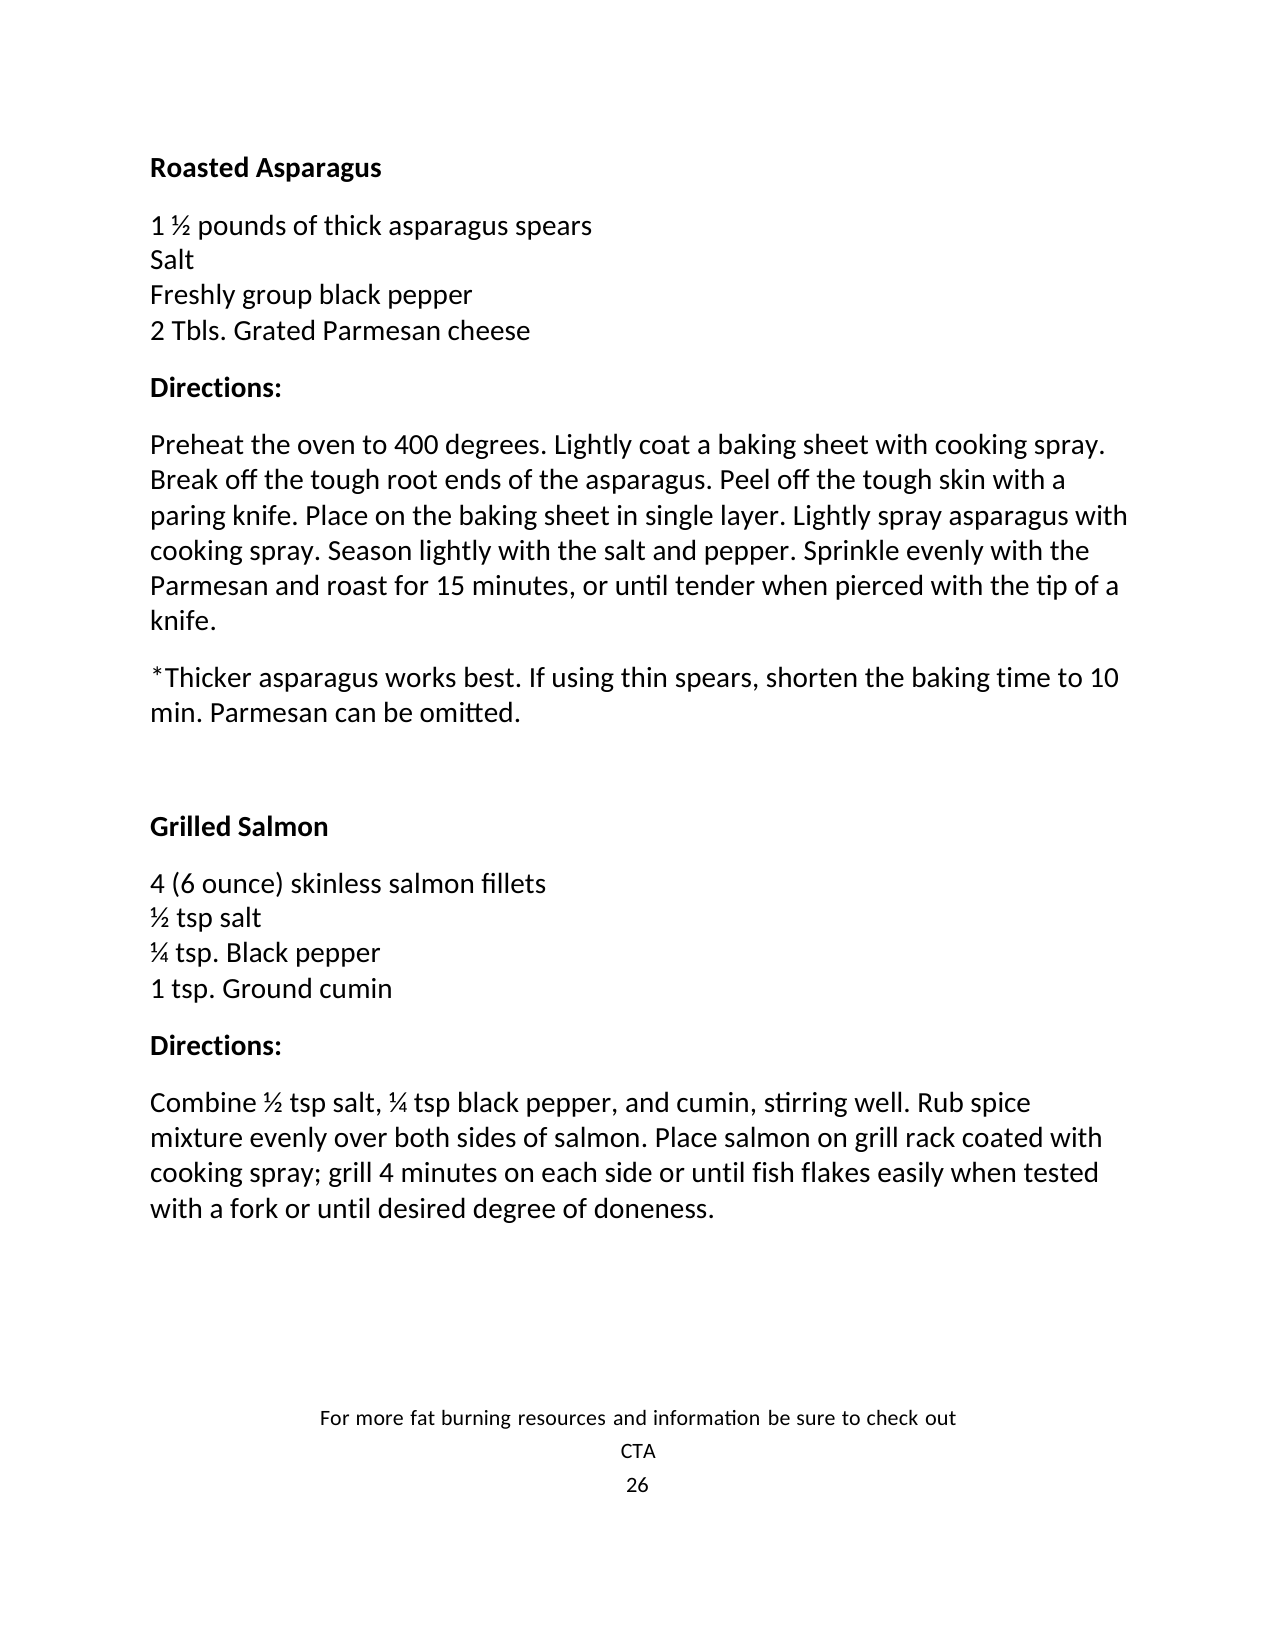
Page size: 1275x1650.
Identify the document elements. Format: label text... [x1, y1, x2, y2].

text Roasted Asparagus [150, 149, 1137, 185]
text ¼ tsp. Black pepper [150, 936, 1137, 971]
text 1 ½ pounds of thick asparagus spears [150, 207, 1137, 242]
text *Thicker asparagus works best. If using thin spears, shorten the baking time to 10 min. Parmesan can be omitted. [150, 659, 1121, 729]
text ½ tsp salt [150, 900, 1137, 936]
text Directions: [150, 1027, 1137, 1063]
text Directions: [150, 369, 1137, 405]
text Freshly group black pepper [150, 278, 1137, 313]
text 2 Tbls. Grated Parmesan cheese [150, 313, 1137, 348]
text 4 (6 ounce) skinless salmon fillets [150, 865, 1137, 900]
text Salt [150, 242, 1137, 278]
text 1 tsp. Ground cumin [150, 971, 1137, 1007]
text Combine ½ tsp salt, ¼ tsp black pepper, and cumin, stirring well. Rub spice mixture evenly over both sides of salmon. Place salmon on grill rack coated with cooking spray; grill 4 minutes on each side or until fish flakes easily when tested with a fork or until desired degree of doneness. [150, 1084, 1106, 1226]
text Grilled Salmon [150, 808, 1137, 843]
text Preheat the oven to 400 degrees. Lightly coat a baking sheet with cooking spray. Break off the tough root ends of the asparagus. Peel off the tough skin with a paring knife. Place on the baking sheet in single layer. Lightly spray asparagus with cooking spray. Season lightly with the salt and pepper. Sprinkle evenly with the Parmesan and roast for 15 minutes, or until tender when pierced with the tip of a knife. [150, 426, 1131, 638]
